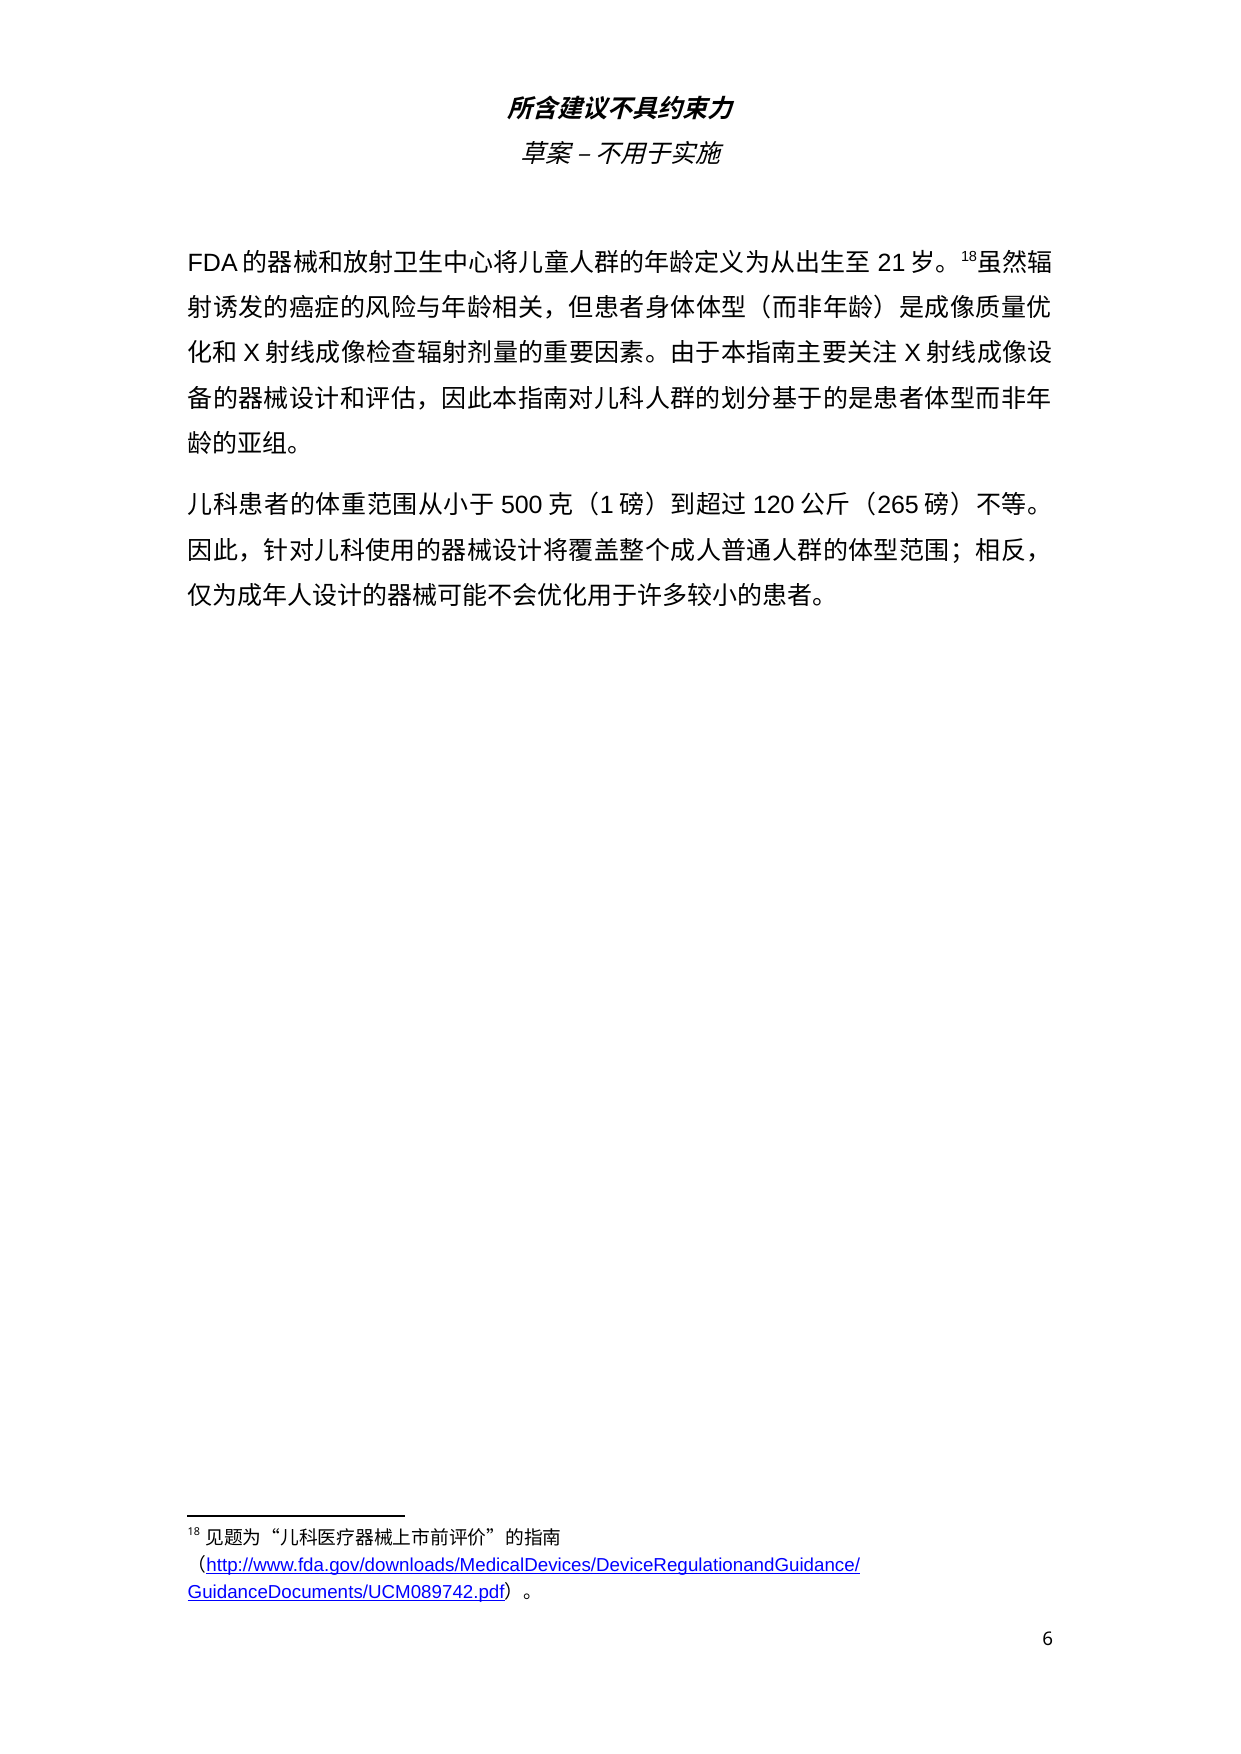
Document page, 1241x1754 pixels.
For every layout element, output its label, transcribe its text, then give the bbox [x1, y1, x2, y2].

text 儿科患者的体重范围从小于500克（1磅）到超过120公斤（265磅）不等。因此，针对儿科使用的器械设计将覆盖整个成人普通人群的体型范围；相反，仅为成年人设计的器械可能不会优化用于许多较小的患者。 [187, 485, 1053, 612]
text FDA的器械和放射卫生中心将儿童人群的年龄定义为从出生至21岁。虽然辐射诱发的癌症的风险与年龄相关，但患者身体体型（而非年龄）是成像质量优化和X射线成像检查辐射剂量的重要因素。由于本指南主要关注X射线成像设备的器械设计和评估，因此本指南对儿科人群的划分基于的是患者体型而非年龄的亚组。 [187, 242, 1053, 459]
